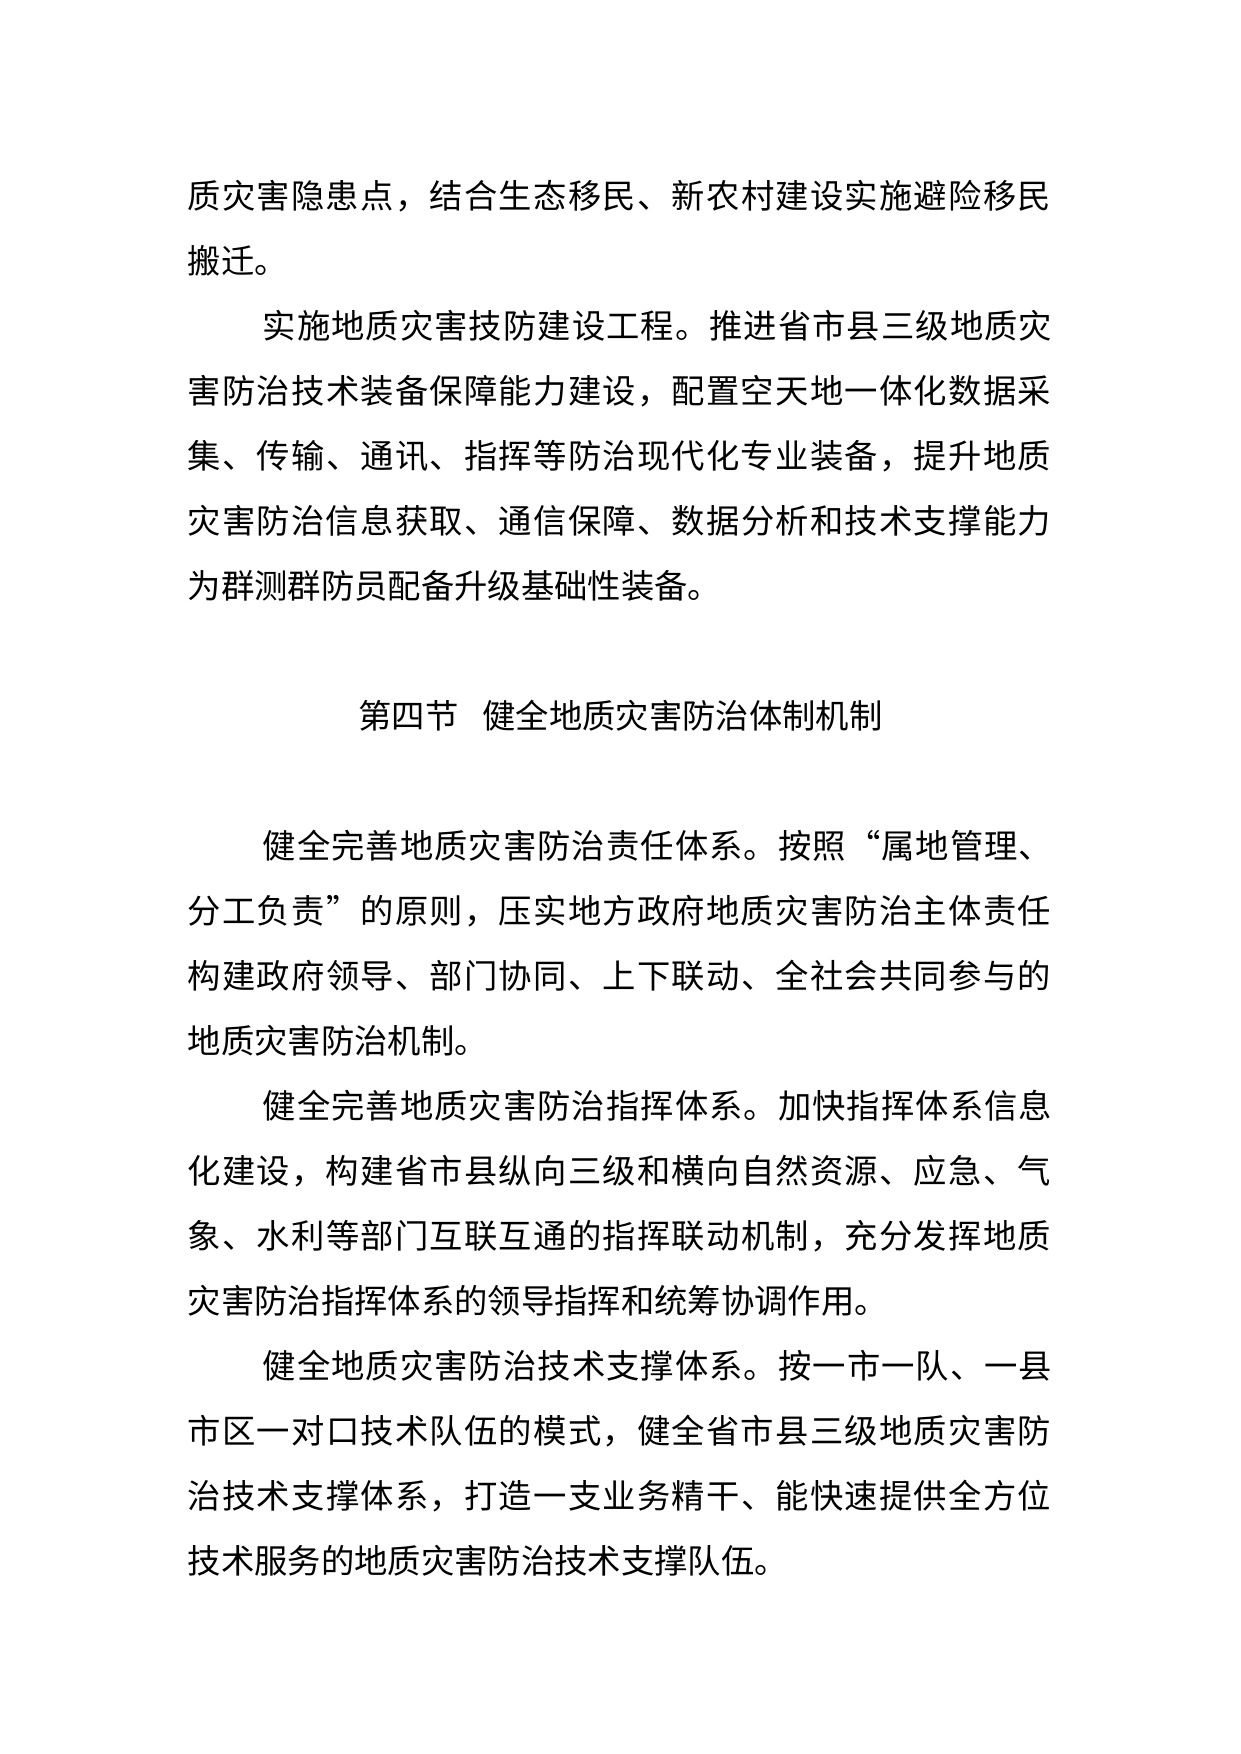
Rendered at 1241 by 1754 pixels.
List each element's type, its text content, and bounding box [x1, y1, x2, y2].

text 健全完善地质灾害防治指挥体系。加快指挥体系信息化建设，构建省市县纵向三级和横向自然资源、应急、气象、水利等部门互联互通的指挥联动机制，充分发挥地质灾害防治指挥体系的领导指挥和统筹协调作用。 [187, 1072, 1053, 1332]
text 健全地质灾害防治技术支撑体系。按一市一队、一县市区一对口技术队伍的模式，健全省市县三级地质灾害防治技术支撑体系，打造一支业务精干、能快速提供全方位技术服务的地质灾害防治技术支撑队伍。 [187, 1332, 1053, 1592]
text 实施地质灾害技防建设工程。推进省市县三级地质灾害防治技术装备保障能力建设，配置空天地一体化数据采集、传输、通讯、指挥等防治现代化专业装备，提升地质灾害防治信息获取、通信保障、数据分析和技术支撑能力。为群测群防员配备升级基础性装备。 [187, 292, 1053, 617]
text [187, 162, 1053, 292]
text 健全完善地质灾害防治责任体系。按照“属地管理、分工负责”的原则，压实地方政府地质灾害防治主体责任，构建政府领导、部门协同、上下联动、全社会共同参与的地质灾害防治机制。 [187, 812, 1053, 1072]
text 第四节 健全地质灾害防治体制机制 [187, 682, 1053, 747]
